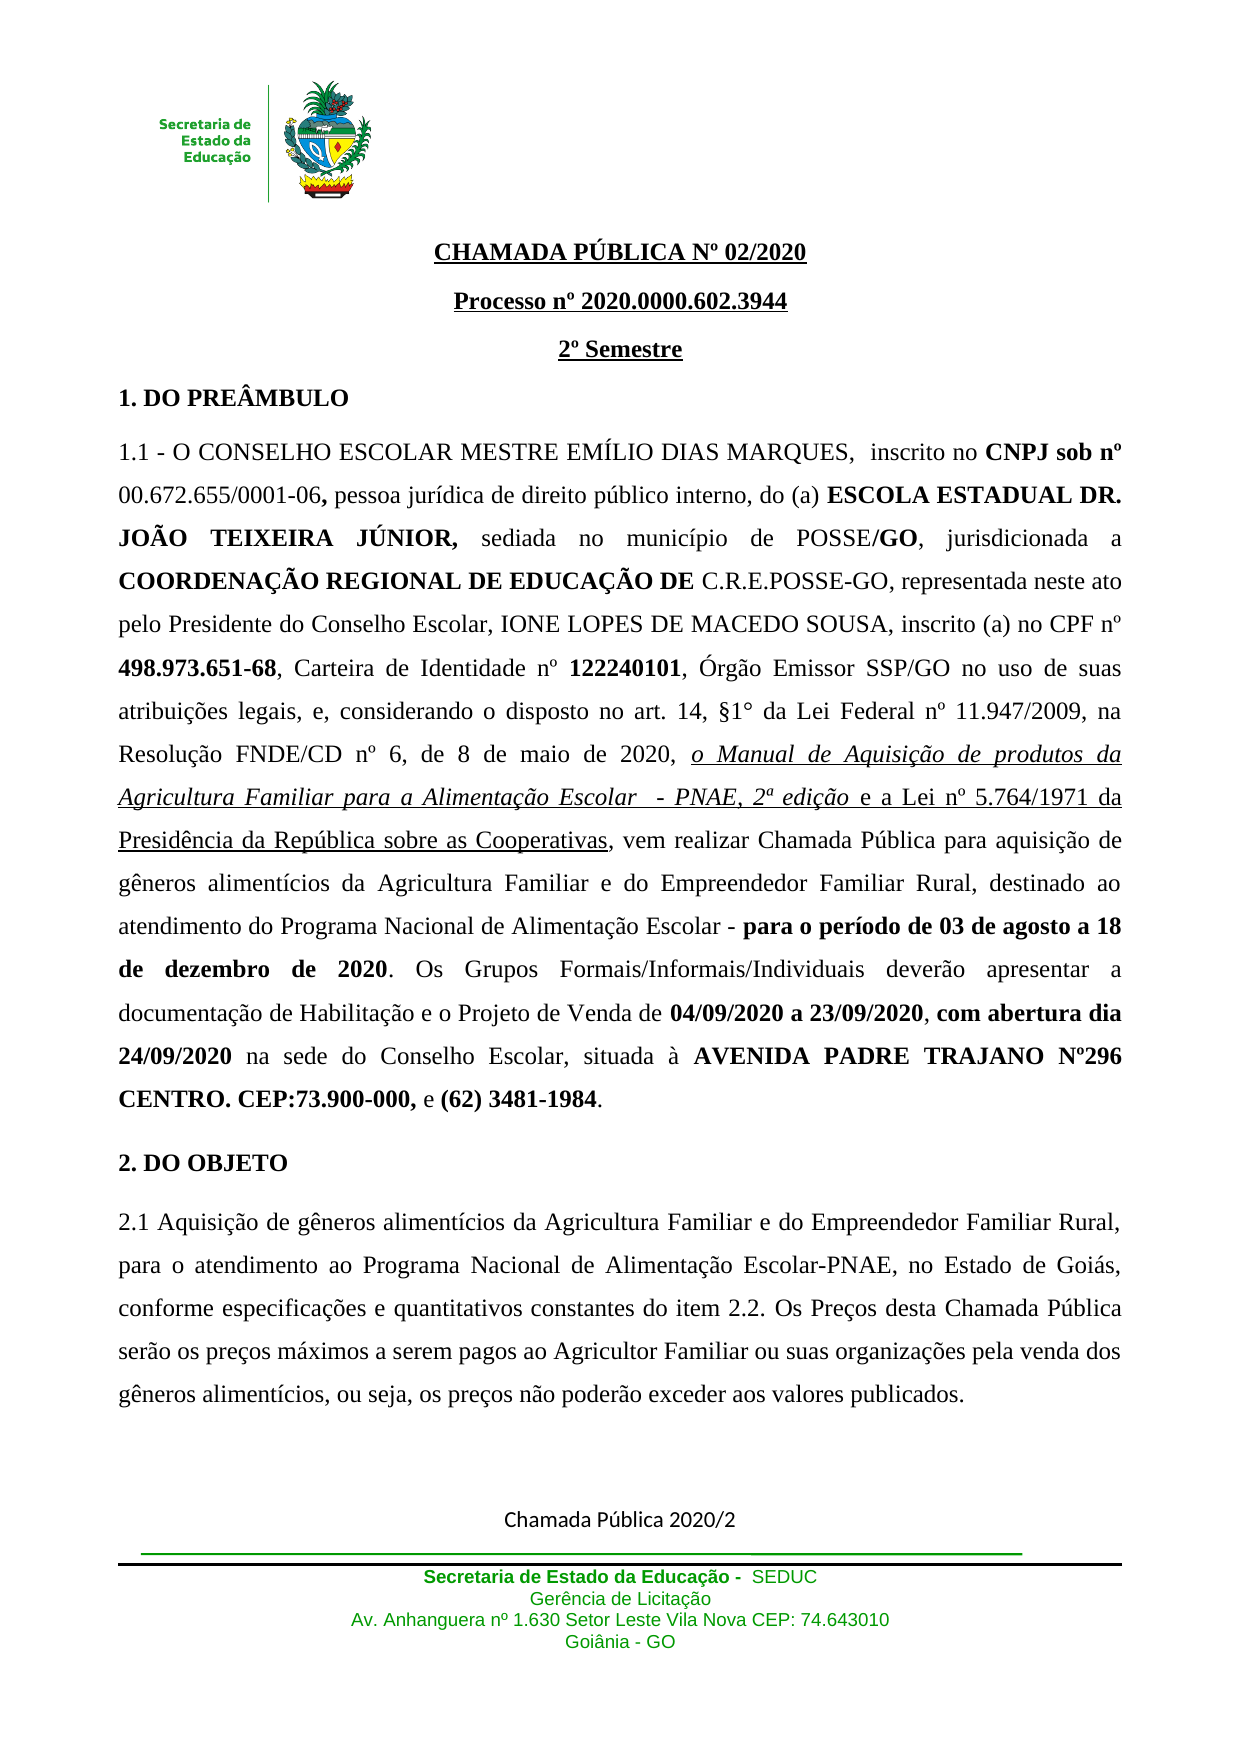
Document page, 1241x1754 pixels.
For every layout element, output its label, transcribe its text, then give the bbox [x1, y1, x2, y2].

text 2º Semestre [118, 334, 1122, 363]
text 2. DO OBJETO [118, 1148, 1122, 1177]
text 1.1 - O CONSELHO ESCOLAR MESTRE EMÍLIO DIAS MARQUES, inscrito no CNPJ sob nº 00.672.655/0001-06, pessoa jurídica de direito público interno, do (a) ESCOLA ESTADUAL DR. JOÃO TEIXEIRA JÚNIOR, sediada no município de POSSE/GO, jurisdicionada a COORDENAÇÃO REGIONAL DE EDUCAÇÃO DE C.R.E.POSSE-GO, representada neste ato pelo Presidente do Conselho Escolar, IONE LOPES DE MACEDO SOUSA, inscrito (a) no CPF nº 498.973.651-68, Carteira de Identidade nº 122240101, Órgão Emissor SSP/GO no uso de suas atribuições legais, e, considerando o disposto no art. 14, §1° da Lei Federal nº 11.947/2009, na Resolução FNDE/CD nº 6, de 8 de maio de 2020, o Manual de Aquisição de produtos da Agricultura Familiar para a Alimentação Escolar - PNAE, 2ª edição e a Lei nº 5.764/1971 da Presidência da República sobre as Cooperativas, vem realizar Chamada Pública para aquisição de gêneros alimentícios da Agricultura Familiar e do Empreendedor Familiar Rural, destinado ao atendimento do Programa Nacional de Alimentação Escolar - para o período de 03 de agosto a 18 de dezembro de 2020. Os Grupos Formais/Informais/Individuais deverão apresentar a documentação de Habilitação e o Projeto de Venda de 04/09/2020 a 23/09/2020, com abertura dia 24/09/2020 na sede do Conselho Escolar, situada à AVENIDA PADRE TRAJANO Nº296 CENTRO. CEP:73.900-000, e (62) 3481-1984. [118, 808, 1122, 1113]
text CHAMADA PÚBLICA Nº 02/2020 [118, 237, 1122, 266]
text 1. DO PREÂMBULO [118, 383, 1122, 412]
text 2.1 Aquisição de gêneros alimentícios da Agricultura Familiar e do Empreendedor Familiar Rural, para o atendimento ao Programa Nacional de Alimentação Escolar-PNAE, no Estado de Goiás, conforme especificações e quantitativos constantes do item 2.2. Os Preços desta Chamada Pública serão os preços máximos a serem pagos ao Agricultor Familiar ou suas organizações pela venda dos gêneros alimentícios, ou seja, os preços não poderão exceder aos valores publicados. [118, 1207, 1122, 1408]
text 1.1 - O CONSELHO ESCOLAR MESTRE EMÍLIO DIAS MARQUES, inscrito no CNPJ sob nº 00.672.655/0001-06, pessoa jurídica de direito público interno, do (a) ESCOLA ESTADUAL DR. JOÃO TEIXEIRA JÚNIOR, sediada no município de POSSE/GO, jurisdicionada a COORDENAÇÃO REGIONAL DE EDUCAÇÃO DE C.R.E.POSSE-GO, representada neste ato pelo Presidente do Conselho Escolar, IONE LOPES DE MACEDO SOUSA, inscrito (a) no CPF nº 498.973.651-68, Carteira de Identidade nº 122240101, Órgão Emissor SSP/GO no uso de suas atribuições legais, e, considerando o disposto no art. 14, §1° da Lei Federal nº 11.947/2009, na Resolução FNDE/CD nº 6, de 8 de maio de 2020, o Manual de Aquisição de produtos da Agricultura Familiar para a Alimentação Escolar - PNAE, 2ª edição e a Lei nº 5.764/1971 da Presidência da República sobre as Cooperativas, vem realizar Chamada Pública para aquisição de gêneros alimentícios da Agricultura Familiar e do Empreendedor Familiar Rural, destinado ao atendimento do Programa Nacional de Alimentação Escolar - para o período de 03 de agosto a 18 de dezembro de 2020. Os Grupos Formais/Informais/Individuais deverão apresentar a documentação de Habilitação e o Projeto de Venda de 04/09/2020 a 23/09/2020, com abertura dia 24/09/2020 na sede do Conselho Escolar, situada à AVENIDA PADRE TRAJANO Nº296 CENTRO. CEP:73.900-000, e (62) 3481-1984. [118, 437, 1122, 807]
text Processo nº 2020.0000.602.3944 [118, 286, 1122, 314]
picture [118, 73, 412, 210]
